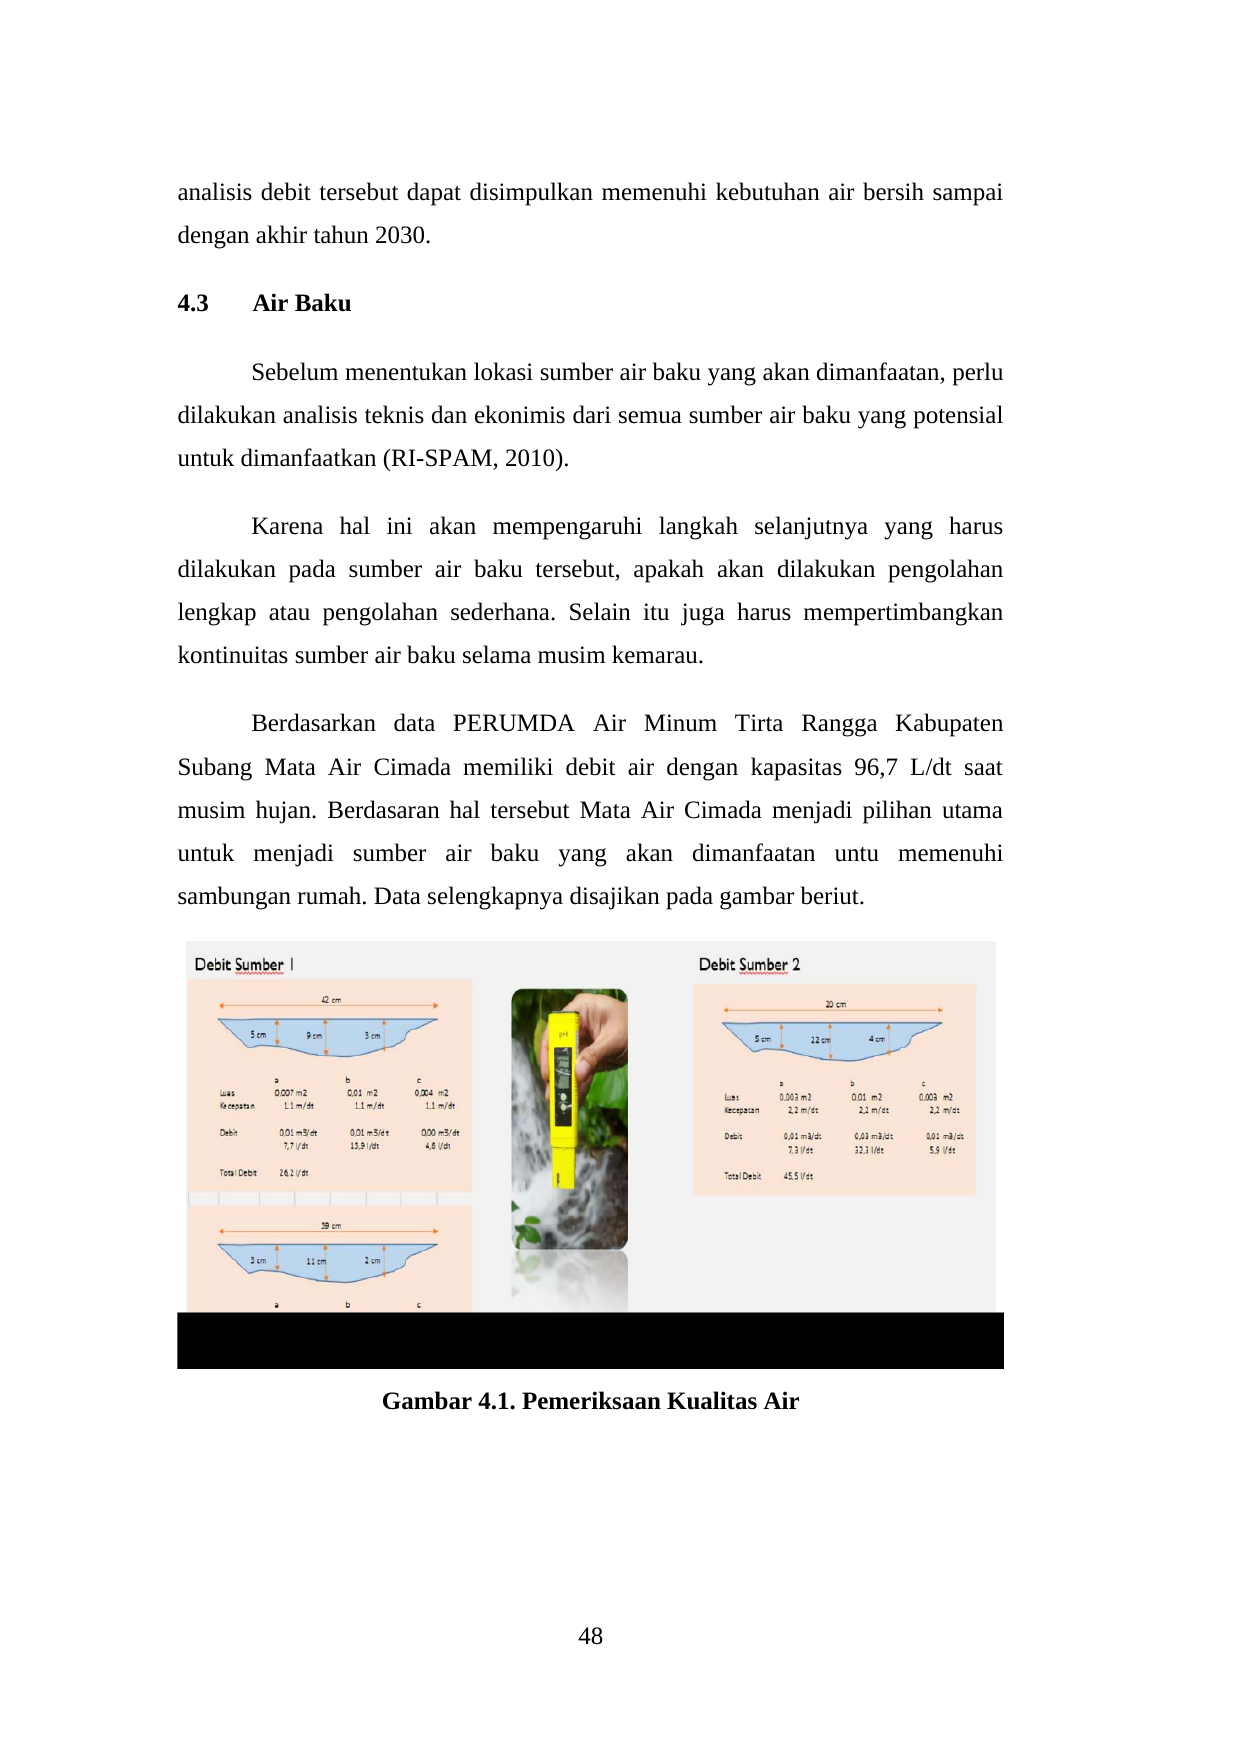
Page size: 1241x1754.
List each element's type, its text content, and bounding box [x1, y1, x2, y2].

picture [177, 932, 1004, 1369]
text Berdasarkan data PERUMDA Air Minum Tirta Rangga Kabupaten Subang Mata Air Cimada memiliki debit air dengan kapasitas 96,7 L/dt saat musim hujan. Berdasaran hal tersebut Mata Air Cimada menjadi pilihan utama untuk menjadi sumber air baku yang akan dimanfaatan untu memenuhi sambungan rumah. Data selengkapnya disajikan pada gambar beriut. [177, 708, 1004, 910]
text Sebelum menentukan lokasi sumber air baku yang akan dimanfaatan, perlu dilakukan analisis teknis dan ekonimis dari semua sumber air baku yang potensial untuk dimanfaatkan (RI-SPAM, 2010). [177, 357, 1004, 472]
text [177, 177, 1004, 249]
subtitle Air Baku [177, 288, 1004, 317]
text Karena hal ini akan mempengaruhi langkah selanjutnya yang harus dilakukan pada sumber air baku tersebut, apakah akan dilakukan pengolahan lengkap atau pengolahan sederhana. Selain itu juga harus mempertimbangkan kontinuitas sumber air baku selama musim kemarau. [177, 511, 1004, 669]
text Gambar 4.1. Pemeriksaan Kualitas Air [177, 1386, 1004, 1415]
